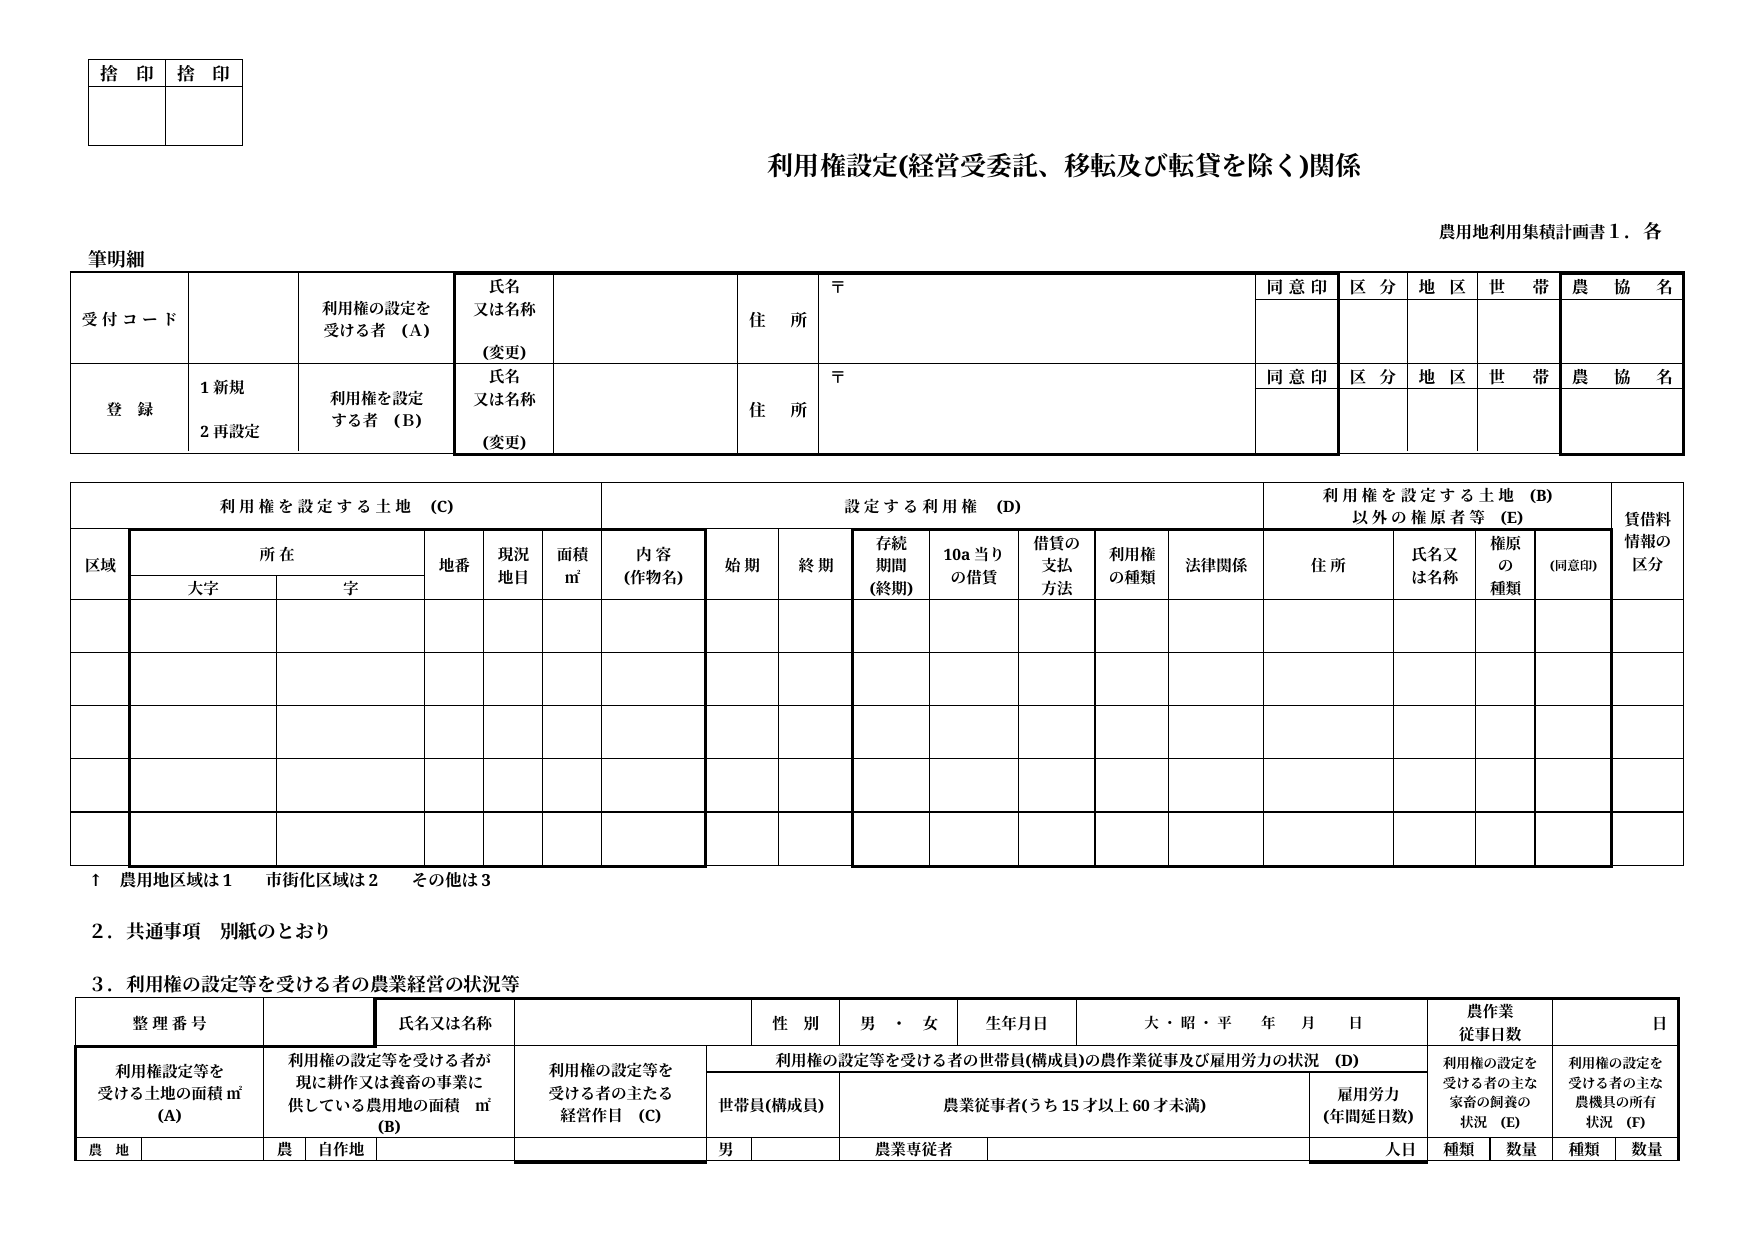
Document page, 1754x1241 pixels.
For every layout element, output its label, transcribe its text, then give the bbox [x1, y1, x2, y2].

table_cell [543, 653, 601, 705]
table_cell 借賃の 支払 方法 [1019, 531, 1094, 599]
table_cell 住 所 [1264, 531, 1393, 599]
table_cell [484, 813, 542, 864]
table_header 賃借料 情報の区分 [1612, 483, 1683, 599]
table_cell [277, 706, 424, 758]
table_cell [1096, 706, 1168, 758]
table_cell [1536, 653, 1610, 705]
table_header 受付コード [71, 273, 188, 363]
table_cell 利用権の設定等を受ける者が 現に耕作又は養畜の事業に 供している農用地の面積 ㎡ (B) [264, 1046, 514, 1137]
table_cell [425, 653, 483, 705]
table_header 利 用 権 を 設 定 す る 土 地 (B) 以 外 の 権 原 者 等 (E) [1264, 483, 1611, 528]
table_header 生年月日 [958, 1000, 1076, 1045]
table_cell [779, 813, 851, 864]
table_cell 人 ( )人 [988, 1138, 1309, 1160]
table_cell 農 地 [77, 1138, 141, 1160]
table_cell 人日 [1310, 1138, 1427, 1160]
table_cell 雇用労力 (年間延日数) [1310, 1073, 1427, 1137]
table_cell [1478, 300, 1559, 363]
table_header 氏名 又は名称 (変更) [456, 275, 553, 363]
table_cell [930, 600, 1018, 652]
table_cell [707, 813, 778, 864]
table_cell [1477, 389, 1559, 453]
table_cell 世 帯 [1478, 364, 1559, 388]
table_cell 1 新規 2 再設定 [189, 364, 298, 453]
table_cell [425, 813, 483, 864]
table_cell [930, 813, 1018, 864]
table_header 地区 [1408, 273, 1477, 298]
table_cell [1476, 653, 1534, 705]
table_cell [854, 706, 929, 758]
table_cell [1613, 653, 1683, 705]
table_cell 氏名 又は名称 (変更) [456, 364, 553, 453]
table_cell [1340, 300, 1407, 363]
table_header 農作業 従事日数 [1428, 1000, 1552, 1045]
table_cell 区分 [1340, 364, 1407, 388]
table_cell [1562, 300, 1682, 363]
table_cell [1169, 653, 1263, 705]
table_cell [1408, 300, 1477, 363]
table_cell [71, 759, 128, 811]
table_cell [1019, 813, 1094, 864]
text 農用地利用集積計画書１．各筆明細 [89, 217, 1665, 271]
table_cell [1169, 813, 1263, 864]
table_header 捨 印 [89, 60, 165, 86]
table_cell 農業従事者(うち15才以上60才未満) [840, 1073, 1309, 1137]
table_cell [131, 813, 276, 864]
table_cell [543, 706, 601, 758]
table_header 男 ・ 女 [840, 1000, 957, 1045]
table_cell [1613, 600, 1683, 652]
table_header 利用権の設定を 受ける者 (Ａ) [299, 273, 453, 363]
table_cell [1613, 706, 1683, 758]
table_cell [71, 706, 128, 758]
table_header 区分 [1340, 273, 1407, 298]
table_cell [1476, 813, 1534, 864]
table_header 利 用 権 を 設 定 す る 土 地 (C) [71, 483, 601, 528]
table_cell 農 地 [264, 1138, 305, 1160]
table_cell 10a当り の借賃 [930, 531, 1018, 599]
table_cell [854, 600, 929, 652]
table_header 農 協 名 [1562, 275, 1682, 298]
table_cell [930, 653, 1018, 705]
table_cell [1536, 706, 1610, 758]
table_cell 法律関係 [1169, 531, 1263, 599]
table_cell [1476, 706, 1534, 758]
table_cell 住所 [738, 364, 818, 453]
table_cell [1096, 813, 1168, 864]
table_cell [1536, 600, 1610, 652]
table_cell [543, 813, 601, 864]
table_cell [131, 600, 276, 652]
table_header 住所 [738, 275, 818, 363]
table_cell [277, 653, 424, 705]
table_cell [602, 653, 704, 705]
table_header [515, 1000, 751, 1045]
table_cell 同意印 [1256, 364, 1337, 388]
table_cell 所 在 [131, 531, 424, 575]
table_cell 利用権設定等を 受ける土地の面積 ㎡ (A) [77, 1048, 263, 1137]
table_cell 利用権の設定等を 受ける者の主たる 経営作目 (C) [515, 1046, 706, 1137]
table_cell [277, 813, 424, 864]
table_cell 終 期 [779, 529, 851, 599]
table_cell [515, 1138, 706, 1160]
table_cell [1394, 653, 1475, 705]
table_cell [1096, 653, 1168, 705]
table_cell [425, 600, 483, 652]
table_header [189, 273, 298, 363]
table_cell [131, 653, 276, 705]
table_cell [854, 759, 929, 811]
table_cell [1256, 389, 1337, 453]
table_cell [1394, 813, 1475, 864]
table_cell [779, 653, 851, 705]
table_cell [277, 600, 424, 652]
table_cell [602, 759, 704, 811]
table_cell 種類 [1428, 1138, 1489, 1160]
table_header 性 別 [752, 1000, 839, 1045]
table_cell 利用権の設定を受ける者の主な農機具の所有 状況 (F) [1553, 1046, 1677, 1137]
table_cell [707, 759, 778, 811]
table_header 整 理 番 号 [76, 998, 263, 1045]
table_cell [484, 759, 542, 811]
table_header 大 ・ 昭 ・ 平 年 月 日 [1077, 1000, 1427, 1045]
table_cell [602, 706, 704, 758]
table_cell 世帯員(構成員) [707, 1073, 839, 1137]
table_header [554, 275, 737, 363]
table_cell [142, 1138, 263, 1160]
table_cell [1019, 706, 1094, 758]
table_cell [277, 759, 424, 811]
table_cell 登 録 [71, 364, 189, 453]
table_header 世 帯 [1478, 273, 1559, 298]
table_cell 利用権の設定等を受ける者の世帯員(構成員)の農作業従事及び雇用労力の状況 (D) [707, 1046, 1427, 1071]
table_cell 〒 [819, 364, 1255, 453]
table_cell [484, 653, 542, 705]
table_cell [484, 706, 542, 758]
table_cell [602, 600, 704, 652]
table_cell [1169, 759, 1263, 811]
table_cell 利用権の設定を受ける者の主な家畜の飼養の 状況 (E) [1428, 1046, 1552, 1137]
table_cell 自作地 [306, 1138, 376, 1160]
table_cell [71, 600, 128, 652]
table_cell [1169, 706, 1263, 758]
text ２．共通事項 別紙のとおり [89, 917, 1665, 944]
table_cell [1096, 600, 1168, 652]
table_cell [779, 706, 851, 758]
table_cell [89, 87, 165, 144]
table_cell [166, 87, 242, 144]
table_cell [1264, 813, 1393, 864]
table_cell [1536, 759, 1610, 811]
table_cell [1264, 600, 1393, 652]
table_cell 数量 [1616, 1138, 1677, 1160]
table_cell 農 協 名 [1562, 364, 1682, 388]
table_cell [1476, 600, 1534, 652]
table_cell [1394, 600, 1475, 652]
table_cell 始 期 [707, 529, 778, 599]
table_cell [1407, 389, 1477, 453]
table_cell 氏名又 は名称 [1394, 531, 1475, 599]
table_header 〒 [819, 275, 1255, 363]
table_cell [602, 813, 704, 864]
table_cell [131, 759, 276, 811]
table_cell [543, 759, 601, 811]
table_cell [1264, 706, 1393, 758]
table_header [264, 998, 373, 1045]
table_cell [930, 706, 1018, 758]
table_cell 地区 [1408, 364, 1477, 388]
table_cell [425, 759, 483, 811]
table_cell [1340, 389, 1407, 453]
table_cell [1613, 813, 1683, 864]
table_cell [1019, 759, 1094, 811]
table_cell [1169, 600, 1263, 652]
table_cell [131, 706, 276, 758]
table_cell 農業専従者 [840, 1138, 987, 1160]
text 利用権設定(経営受委託、移転及び転貸を除く)関係 [89, 146, 1665, 183]
table_cell [1264, 653, 1393, 705]
table_cell [1256, 300, 1337, 363]
table_header 同意印 [1256, 275, 1337, 298]
table_cell [484, 600, 542, 652]
table_cell 面積 ㎡ [543, 531, 601, 599]
table_cell 字 [277, 576, 424, 599]
table_cell [854, 813, 929, 864]
table_cell [554, 364, 737, 453]
table_cell [1096, 759, 1168, 811]
table_cell [425, 706, 483, 758]
table_cell [1394, 706, 1475, 758]
table_cell [71, 813, 128, 864]
table_cell [707, 653, 778, 705]
table_cell 利用権 の種類 [1096, 531, 1168, 599]
table_cell [1264, 759, 1393, 811]
table_cell [543, 600, 601, 652]
table_header 氏名又は名称 [377, 1000, 514, 1045]
table_cell [1019, 653, 1094, 705]
table_cell [377, 1138, 514, 1160]
table_cell [1562, 389, 1682, 453]
table_cell 存続 期間 (終期) [854, 531, 929, 599]
table_cell 現況 地目 [484, 531, 542, 599]
table_cell [707, 706, 778, 758]
table_cell 内 容 (作物名) [602, 531, 704, 599]
table_cell 利用権を設定 する者 (Ｂ) [298, 364, 453, 453]
table_cell [779, 759, 851, 811]
table_header 捨 印 [166, 60, 242, 86]
table_cell [779, 600, 851, 652]
table_cell [71, 653, 128, 705]
table_cell [1476, 759, 1534, 811]
table_cell [1613, 759, 1683, 811]
table_cell [1536, 813, 1610, 864]
table_cell 大字 [131, 576, 276, 599]
table_cell 種類 [1553, 1138, 1615, 1160]
table_cell 人 [752, 1138, 839, 1160]
table_cell [930, 759, 1018, 811]
table_cell (同意印) [1536, 531, 1610, 599]
table_cell 男 [707, 1138, 751, 1160]
text ３．利用権の設定等を受ける者の農業経営の状況等 [89, 970, 1665, 997]
table_cell [707, 600, 778, 652]
table_header 日 [1553, 1000, 1677, 1045]
table_cell 区域 [71, 529, 128, 599]
table_cell 地番 [425, 531, 483, 599]
table_cell 数量 [1491, 1138, 1552, 1160]
table_cell 権原の 種類 [1476, 531, 1534, 599]
table_cell [1394, 759, 1475, 811]
text ↑ 農用地区域は1 市街化区域は2 その他は3 [89, 868, 1665, 892]
table_cell [854, 653, 929, 705]
table_header 設 定 す る 利 用 権 (D) [602, 483, 1263, 528]
table_cell [1019, 600, 1094, 652]
